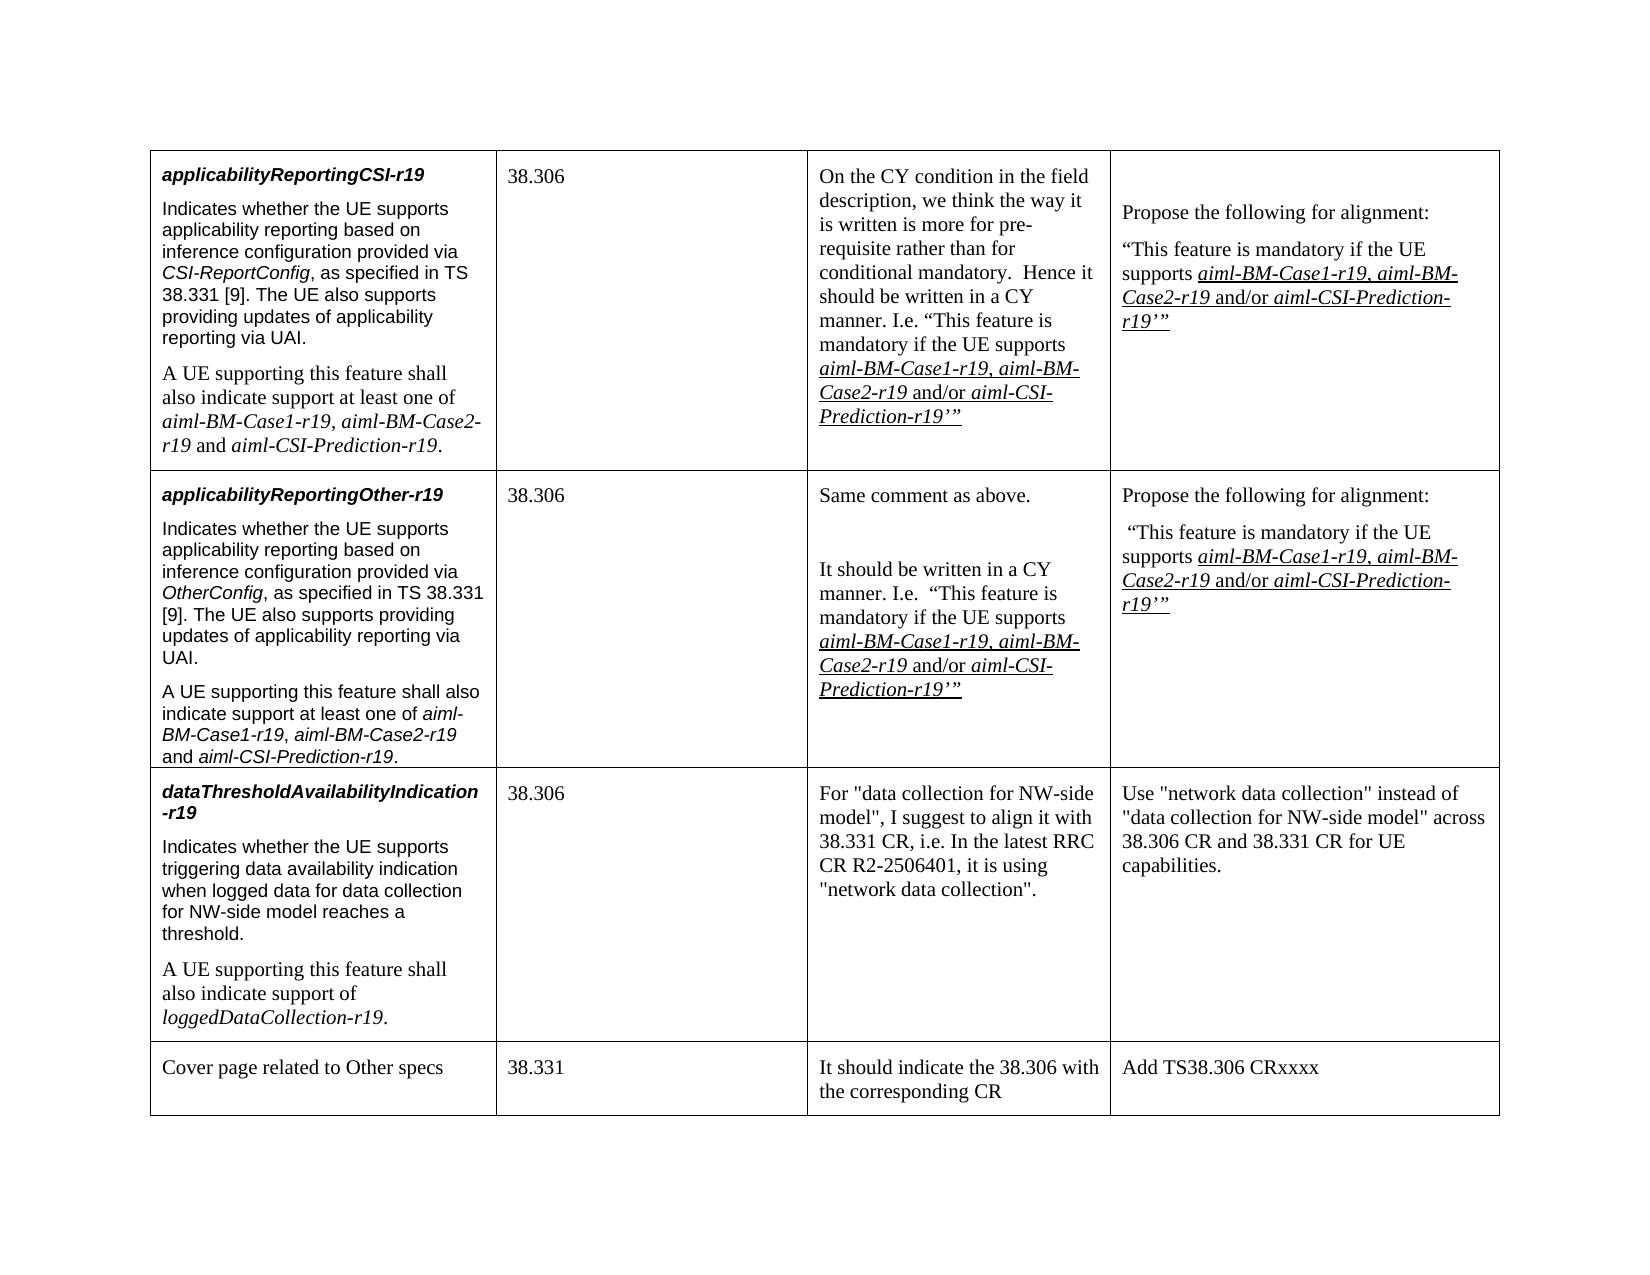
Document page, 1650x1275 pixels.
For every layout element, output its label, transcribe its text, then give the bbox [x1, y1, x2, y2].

table_cell For "data collection for NW-side model", I suggest to align it with 38.331 CR, i.e. In the latest RRC CR R2-2506401, it is using "network data collection". [808, 768, 1110, 1041]
table_cell Add TS38.306 CRxxxx [1111, 1042, 1499, 1115]
table_cell applicabilityReportingOther-r19 Indicates whether the UE supports applicability reporting based on inference configuration provided via OtherConfig, as specified in TS 38.331 [9]. The UE also supports providing updates of applicability reporting via UAI. A UE supporting this feature shall also indicate support at least one of aiml-BM-Case1-r19, aiml-BM-Case2-r19 and aiml-CSI-Prediction-r19. [151, 471, 496, 767]
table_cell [151, 1042, 496, 1115]
table_cell 38.306 [497, 768, 807, 1041]
table_cell 38.331 [497, 1042, 807, 1115]
table_cell Propose the following for alignment: “This feature is mandatory if the UE supports aiml-BM-Case1-r19, aiml-BM-Case2-r19 and/or aiml-CSI-Prediction-r19’” [1111, 471, 1499, 767]
table_cell It should indicate the 38.306 with the corresponding CR [808, 1042, 1110, 1115]
table_cell applicabilityReportingCSI-r19 Indicates whether the UE supports applicability reporting based on inference configuration provided via CSI-ReportConfig, as specified in TS 38.331 [9]. The UE also supports providing updates of applicability reporting via UAI. A UE supporting this feature shall also indicate support at least one of aiml-BM-Case1-r19, aiml-BM-Case2-r19 and aiml-CSI-Prediction-r19. [151, 151, 496, 470]
table_cell Use "network data collection" instead of "data collection for NW-side model" across 38.306 CR and 38.331 CR for UE capabilities. [1111, 768, 1499, 1041]
table_cell 38.306 [497, 471, 807, 767]
table_cell On the CY condition in the field description, we think the way it is written is more for pre-requisite rather than for conditional mandatory. Hence it should be written in a CY manner. I.e. “This feature is mandatory if the UE supports aiml-BM-Case1-r19, aiml-BM-Case2-r19 and/or aiml-CSI-Prediction-r19’” [808, 151, 1110, 470]
table_cell dataThresholdAvailabilityIndication-r19 Indicates whether the UE supports triggering data availability indication when logged data for data collection for NW-side model reaches a threshold. A UE supporting this feature shall also indicate support of loggedDataCollection-r19. [151, 768, 496, 1041]
table_cell 38.306 [497, 151, 807, 470]
table_cell Propose the following for alignment: “This feature is mandatory if the UE supports aiml-BM-Case1-r19, aiml-BM-Case2-r19 and/or aiml-CSI-Prediction-r19’” [1111, 151, 1499, 470]
table_cell Same comment as above. It should be written in a CY manner. I.e. “This feature is mandatory if the UE supports aiml-BM-Case1-r19, aiml-BM-Case2-r19 and/or aiml-CSI-Prediction-r19’” [808, 471, 1110, 767]
